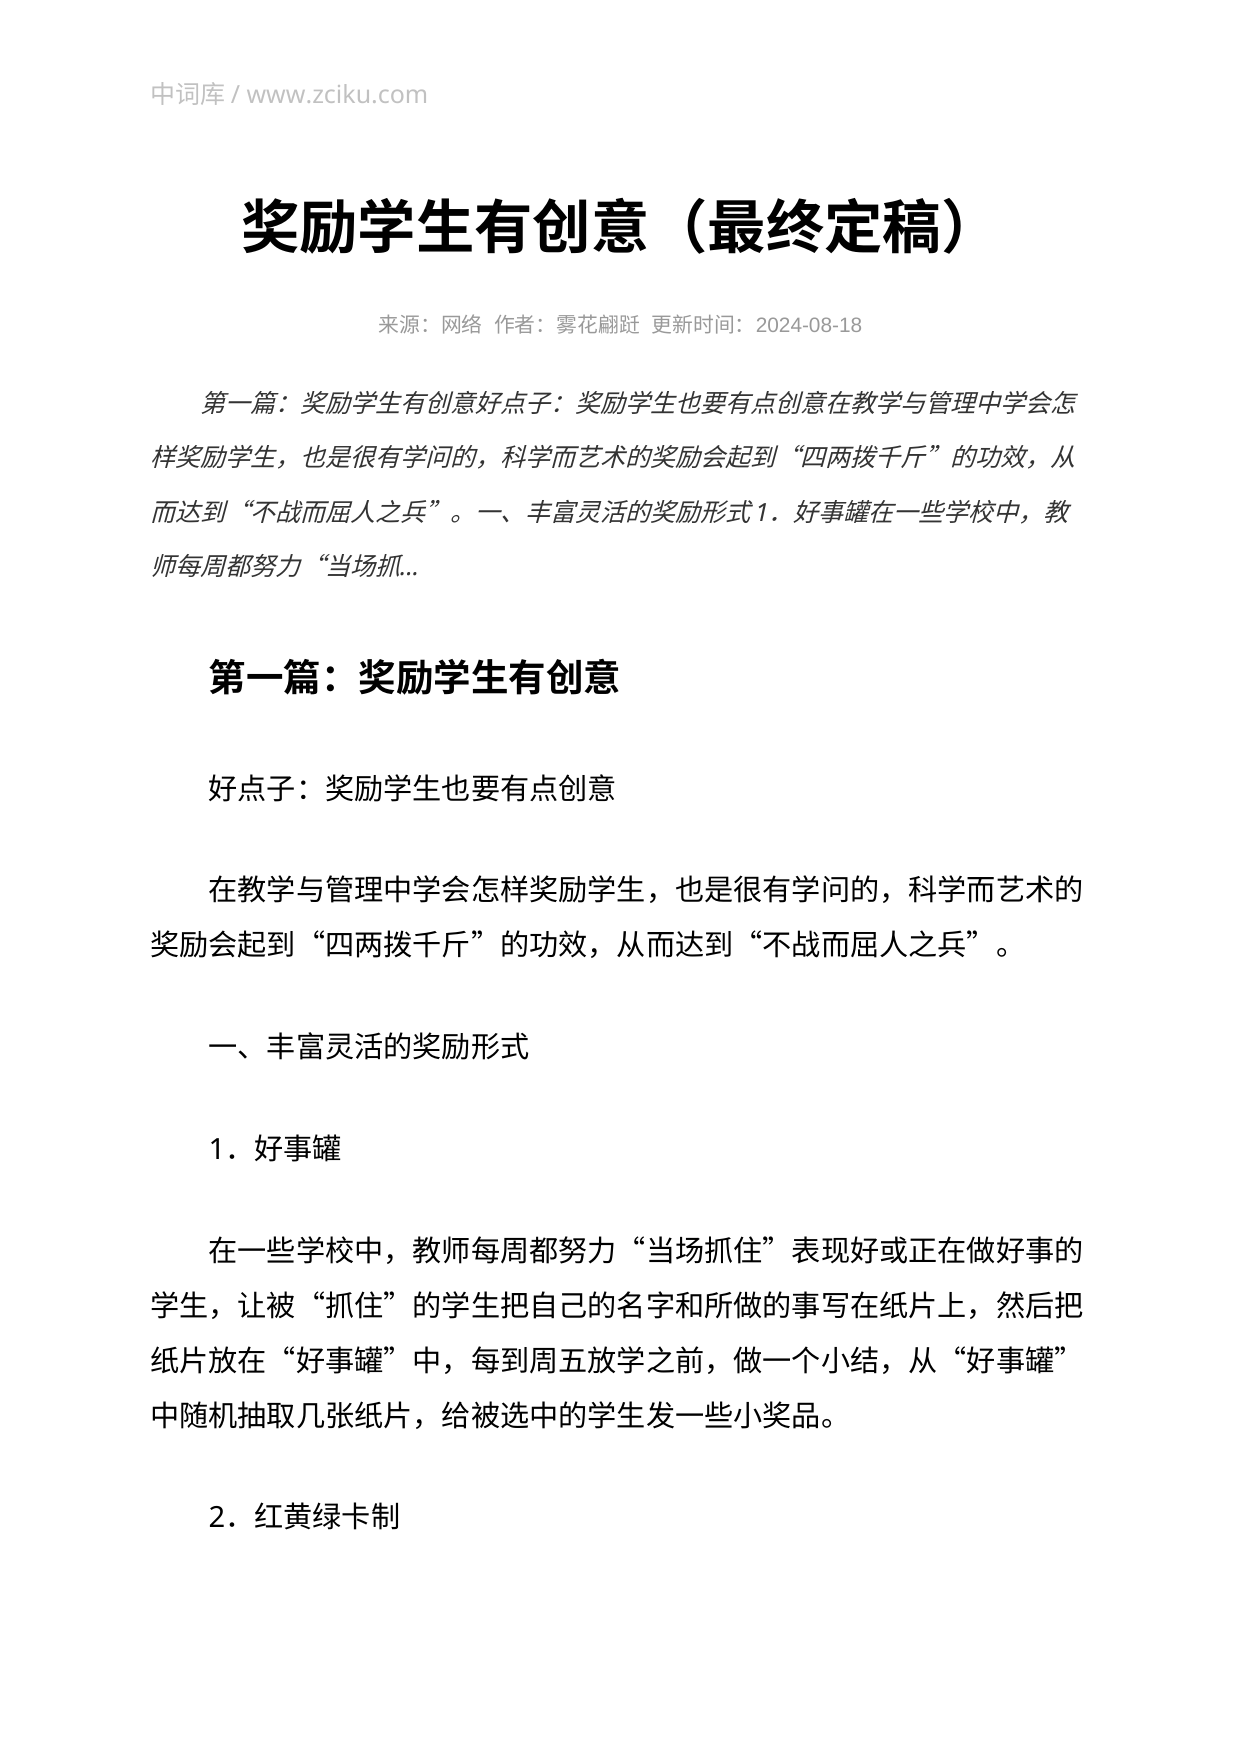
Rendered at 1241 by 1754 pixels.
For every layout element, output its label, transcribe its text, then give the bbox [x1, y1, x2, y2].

text 第一篇：奖励学生有创意 [150, 648, 1090, 702]
text 2．红黄绿卡制 [150, 1494, 1090, 1536]
text 在一些学校中，教师每周都努力“当场抓住”表现好或正在做好事的学生，让被“抓住”的学生把自己的名字和所做的事写在纸片上，然后把纸片放在“好事罐”中，每到周五放学之前，做一个小结，从“好事罐”中随机抽取几张纸片，给被选中的学生发一些小奖品。 [150, 1227, 1090, 1434]
text 1．好事罐 [150, 1125, 1090, 1168]
text 一、丰富灵活的奖励形式 [150, 1024, 1090, 1066]
text 在教学与管理中学会怎样奖励学生，也是很有学问的，科学而艺术的奖励会起到“四两拨千斤”的功效，从而达到“不战而屈人之兵”。 [150, 867, 1090, 964]
text 第一篇：奖励学生有创意好点子：奖励学生也要有点创意在教学与管理中学会怎样奖励学生，也是很有学问的，科学而艺术的奖励会起到“四两拨千斤”的功效，从而达到“不战而屈人之兵”。一、丰富灵活的奖励形式1．好事罐在一些学校中，教师每周都努力“当场抓... [150, 383, 1090, 583]
text 好点子：奖励学生也要有点创意 [150, 765, 1090, 807]
text 来源：网络 作者：雾花翩跹 更新时间：2024-08-18 [150, 313, 1090, 337]
subtitle 奖励学生有创意（最终定稿） [150, 181, 1090, 266]
